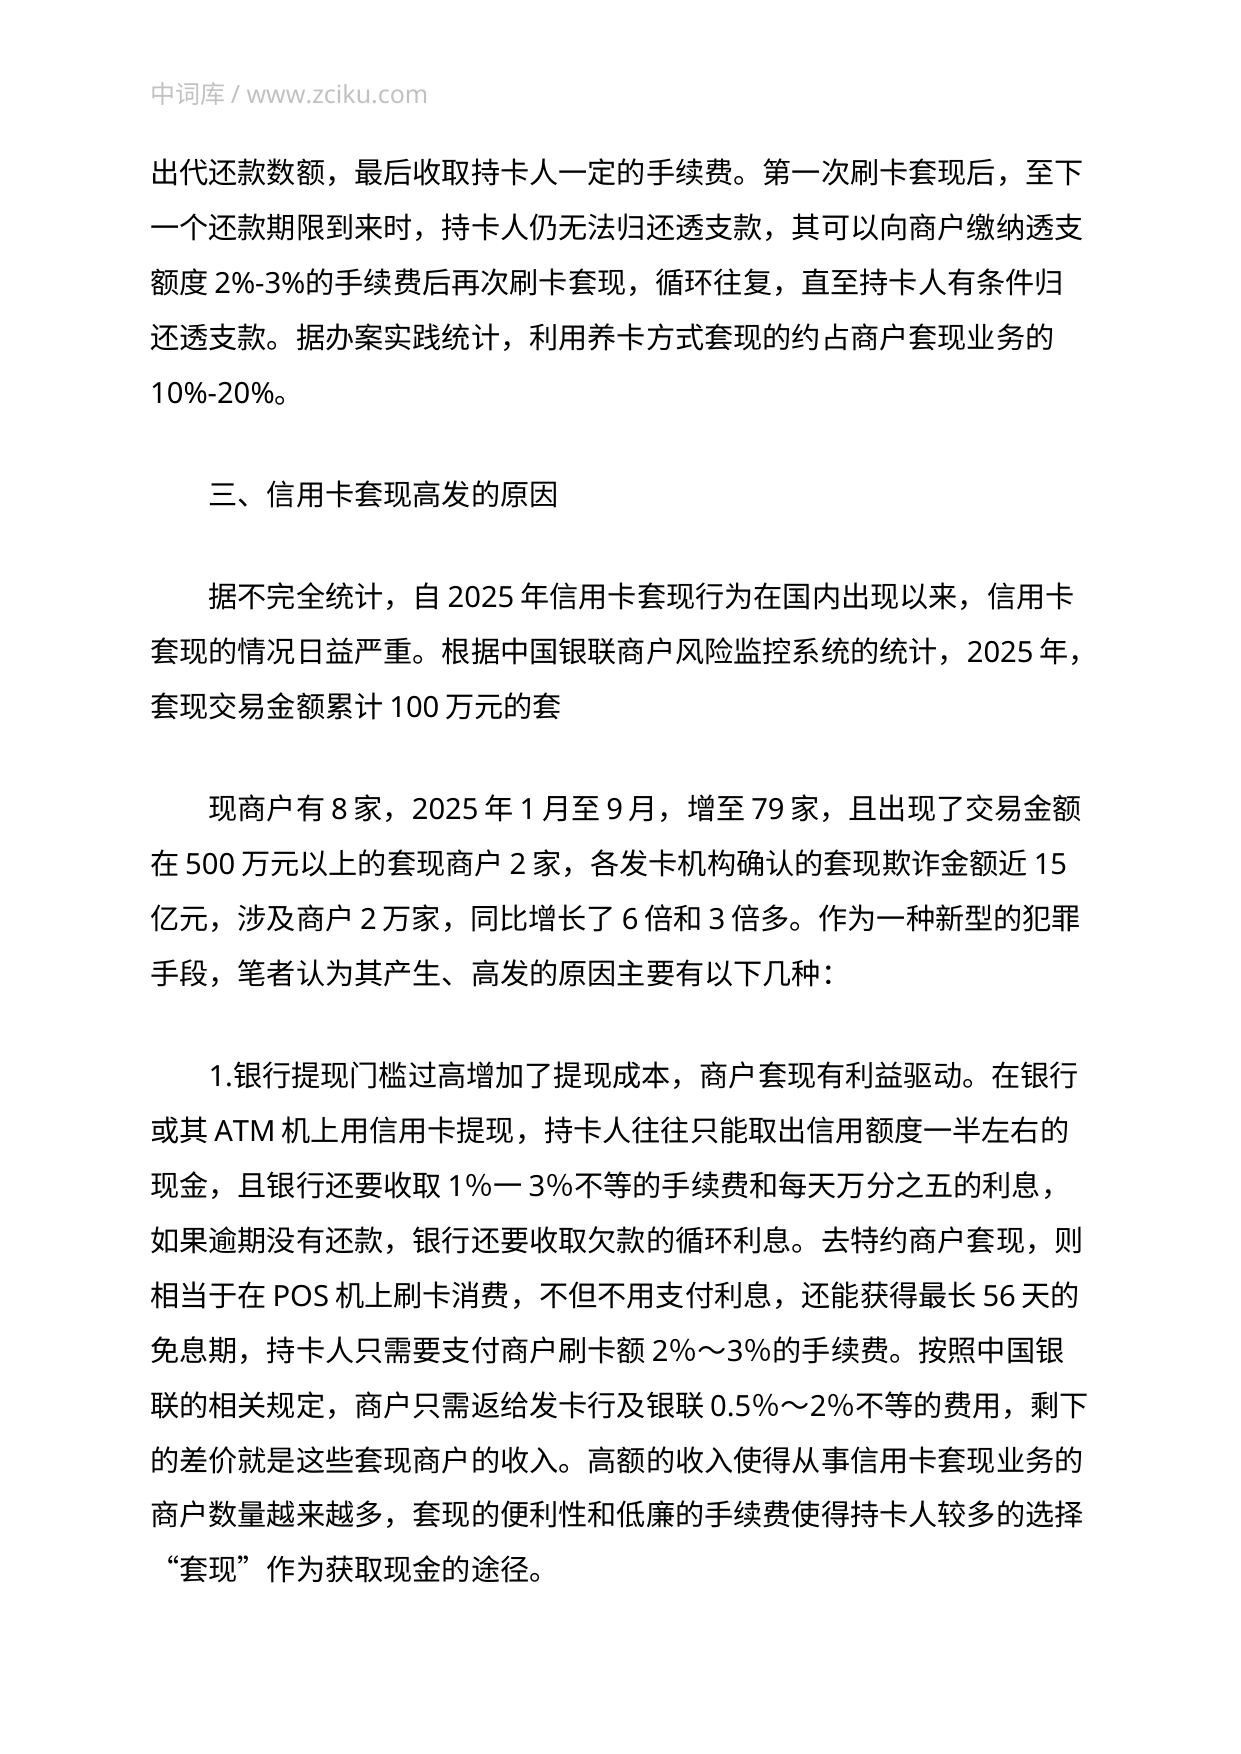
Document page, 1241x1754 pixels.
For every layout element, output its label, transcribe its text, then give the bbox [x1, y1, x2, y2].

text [150, 150, 1090, 412]
text 据不完全统计，自2025年信用卡套现行为在国内出现以来，信用卡套现的情况日益严重。根据中国银联商户风险监控系统的统计，2025年，套现交易金额累计100万元的套 [150, 573, 1090, 726]
text 三、信用卡套现高发的原因 [150, 472, 1090, 514]
text 1.银行提现门槛过高增加了提现成本，商户套现有利益驱动。在银行或其ATM机上用信用卡提现，持卡人往往只能取出信用额度一半左右的现金，且银行还要收取1％一3％不等的手续费和每天万分之五的利息，如果逾期没有还款，银行还要收取欠款的循环利息。去特约商户套现，则相当于在POS机上刷卡消费，不但不用支付利息，还能获得最长56天的免息期，持卡人只需要支付商户刷卡额2％～3％的手续费。按照中国银联的相关规定，商户只需返给发卡行及银联0.5％～2％不等的费用，剩下的差价就是这些套现商户的收入。高额的收入使得从事信用卡套现业务的商户数量越来越多，套现的便利性和低廉的手续费使得持卡人较多的选择“套现”作为获取现金的途径。 [150, 1052, 1090, 1589]
text 现商户有8家，2025年1月至9月，增至79家，且出现了交易金额在500万元以上的套现商户2家，各发卡机构确认的套现欺诈金额近15亿元，涉及商户2万家，同比增长了6倍和3倍多。作为一种新型的犯罪手段，笔者认为其产生、高发的原因主要有以下几种： [150, 785, 1090, 993]
